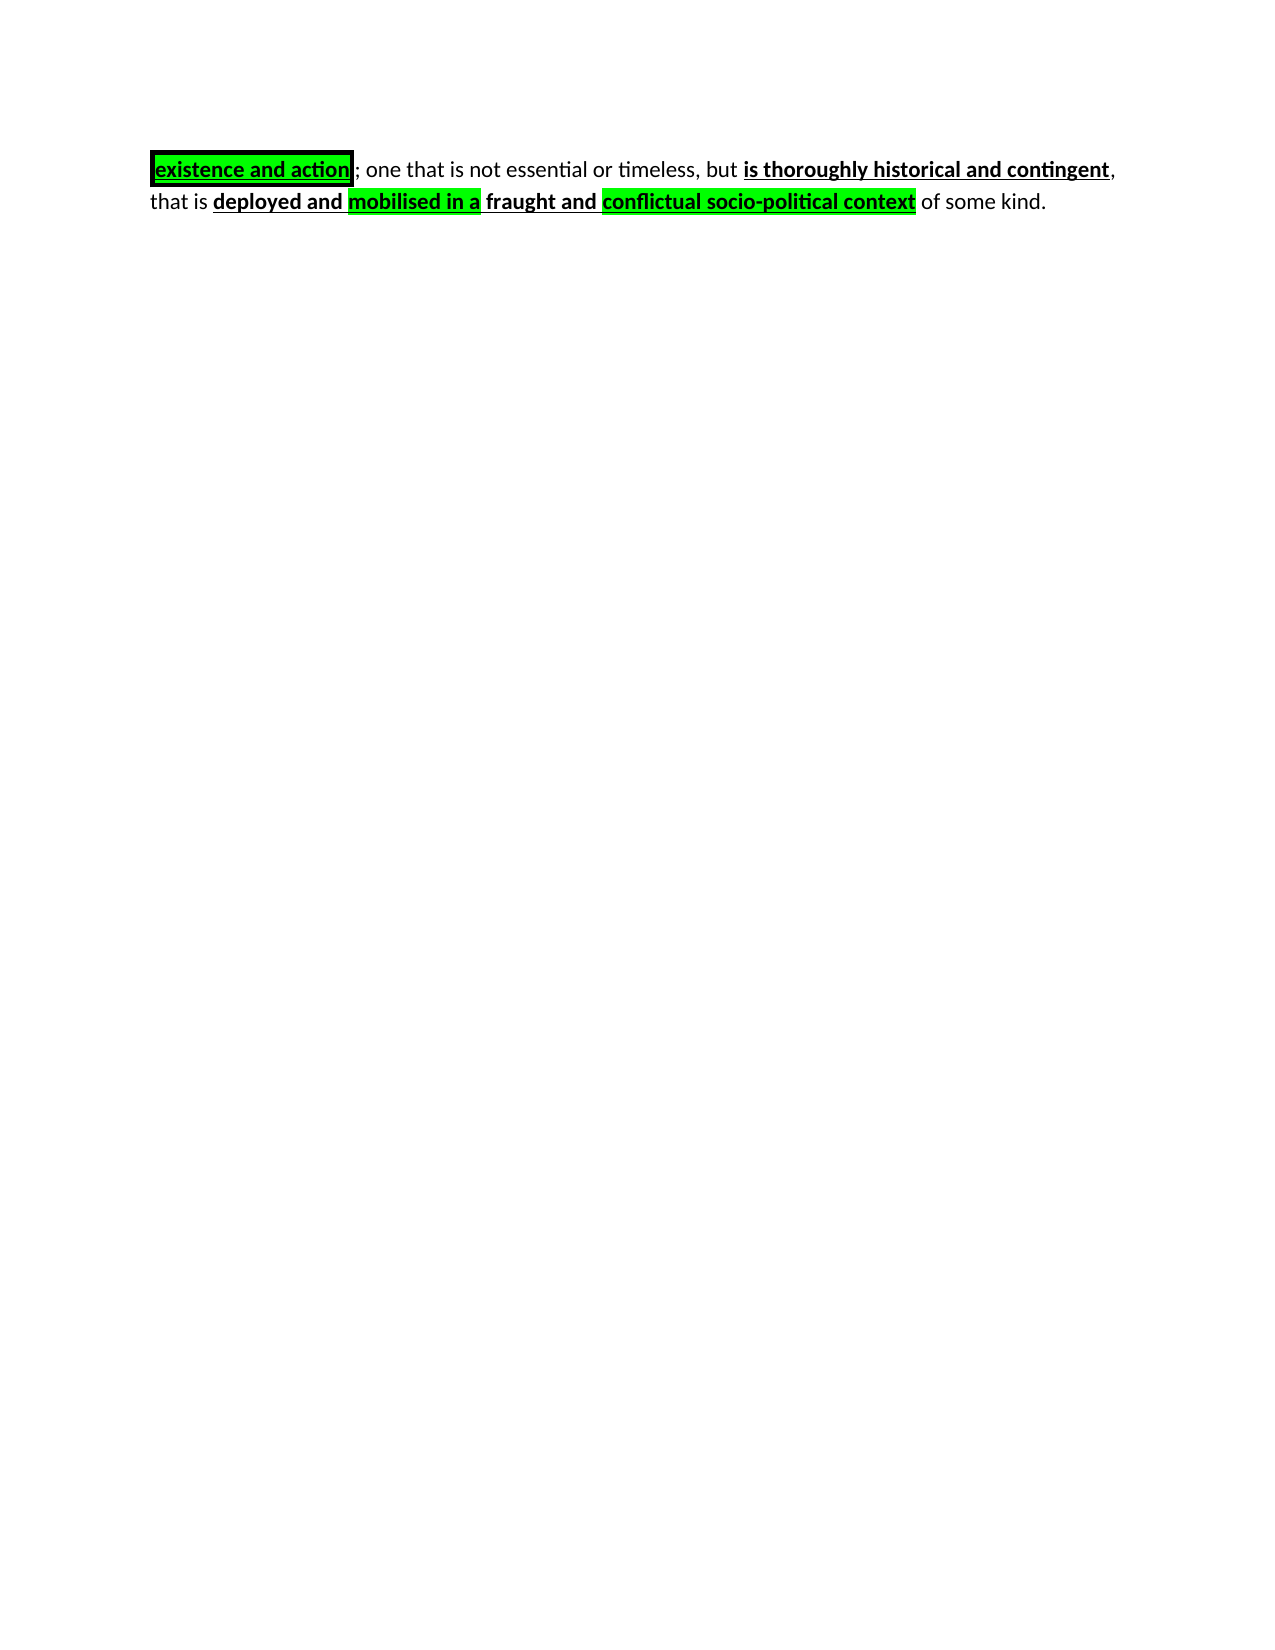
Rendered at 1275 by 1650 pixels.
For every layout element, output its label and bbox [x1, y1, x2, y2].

text [150, 150, 1125, 215]
